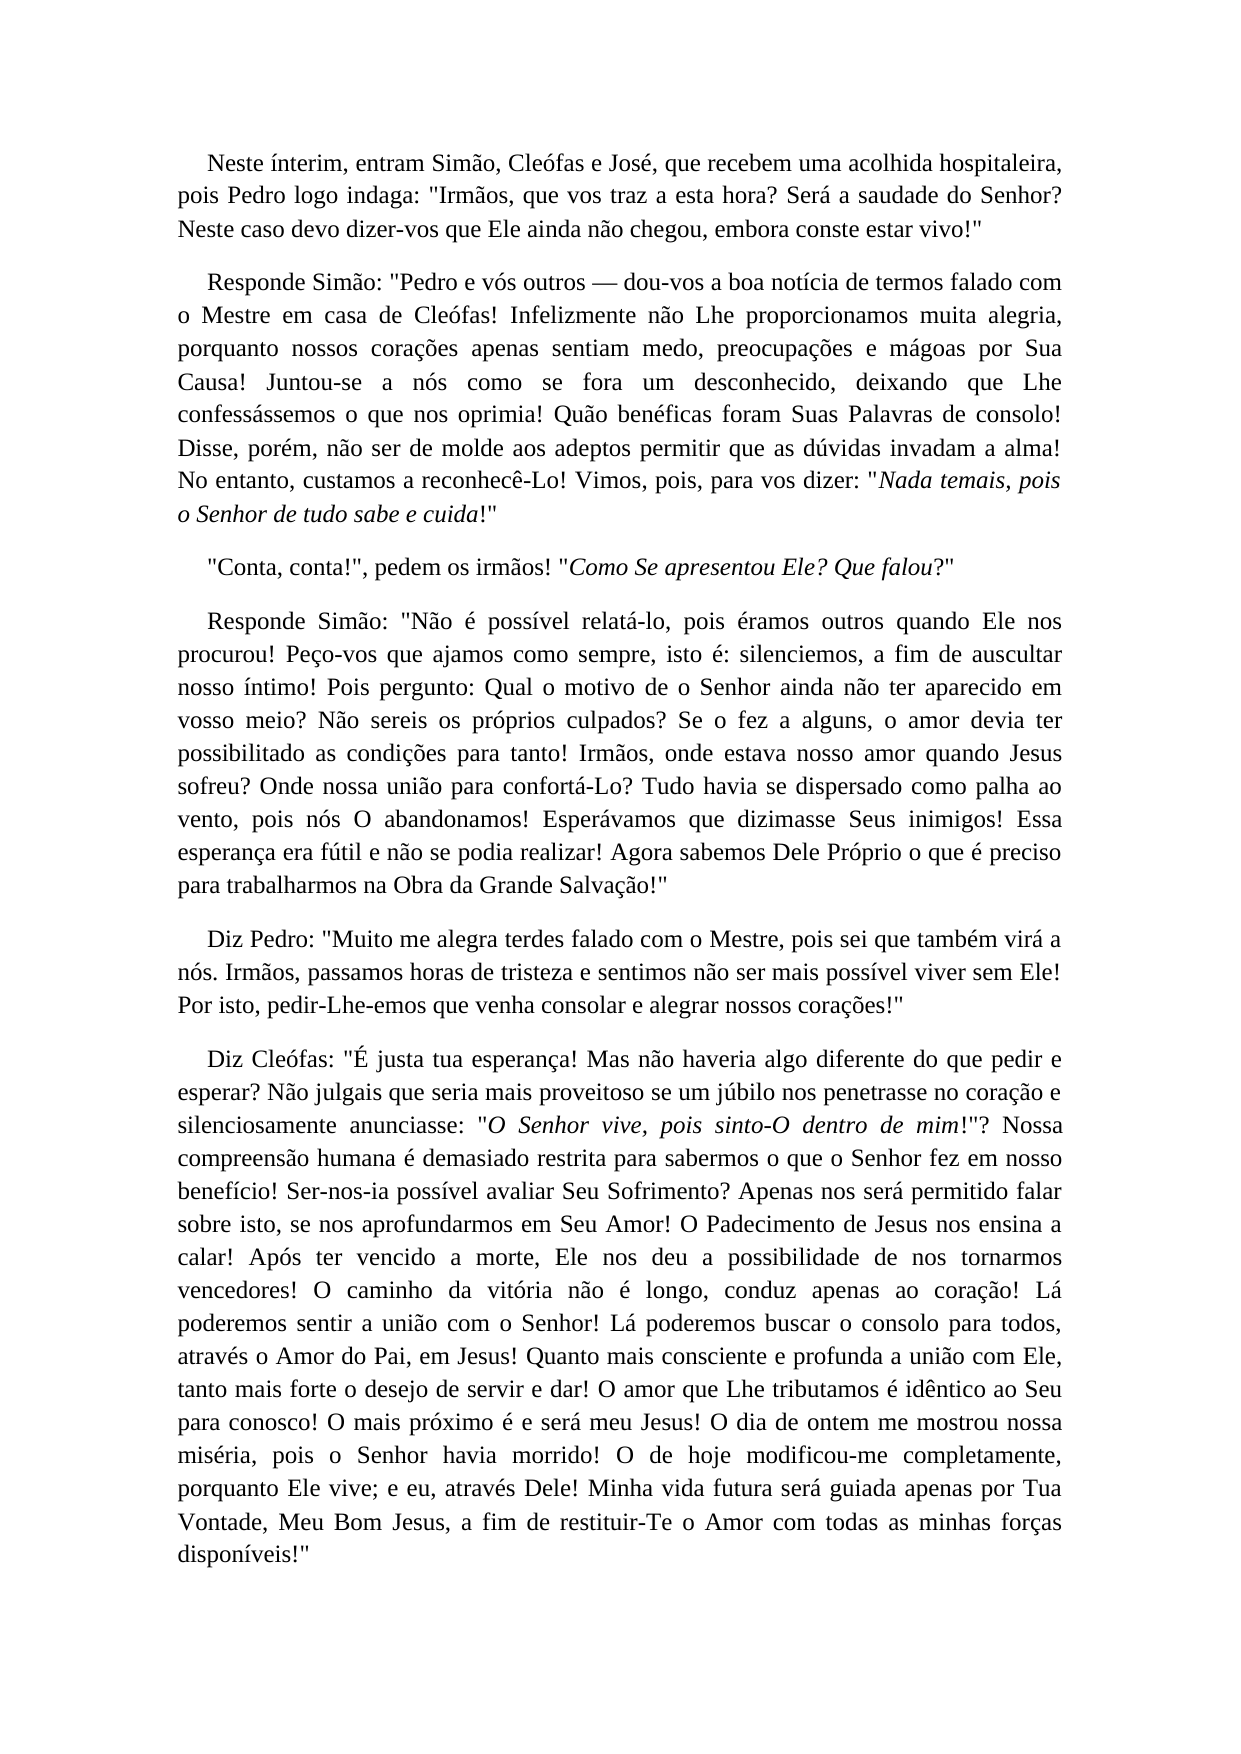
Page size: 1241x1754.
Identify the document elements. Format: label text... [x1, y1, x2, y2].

text "Conta, conta!", pedem os irmãos! "Como Se apresentou Ele? Que falou?" [177, 552, 1063, 581]
text Responde Simão: "Pedro e vós outros — dou-vos a boa notícia de termos falado com o Mestre em casa de Cleófas! Infelizmente não Lhe proporcionamos muita alegria, porquanto nossos corações apenas sentiam medo, preocupações e mágoas por Sua Causa! Juntou-se a nós como se fora um desconhecido, deixando que Lhe confessássemos o que nos oprimia! Quão benéficas foram Suas Palavras de consolo! Disse, porém, não ser de molde aos adeptos permitir que as dúvidas invadam a alma! No entanto, custamos a reconhecê-Lo! Vimos, pois, para vos dizer: "Nada temais, pois o Senhor de tudo sabe e cuida!" [177, 267, 1063, 527]
text Neste ínterim, entram Simão, Cleófas e José, que recebem uma acolhida hospitaleira, pois Pedro logo indaga: "Irmãos, que vos traz a esta hora? Será a saudade do Senhor? Neste caso devo dizer-vos que Ele ainda não chegou, embora conste estar vivo!" [177, 148, 1063, 242]
text Diz Cleófas: "É justa tua esperança! Mas não haveria algo diferente do que pedir e esperar? Não julgais que seria mais proveitoso se um júbilo nos penetrasse no coração e silenciosamente anunciasse: "O Senhor vive, pois sinto-O dentro de mim!"? Nossa compreensão humana é demasiado restrita para sabermos o que o Senhor fez em nosso benefício! Ser-nos-ia possível avaliar Seu Sofrimento? Apenas nos será permitido falar sobre isto, se nos aprofundarmos em Seu Amor! O Padecimento de Jesus nos ensina a calar! Após ter vencido a morte, Ele nos deu a possibilidade de nos tornarmos vencedores! O caminho da vitória não é longo, conduz apenas ao coração! Lá poderemos sentir a união com o Senhor! Lá poderemos buscar o consolo para todos, através o Amor do Pai, em Jesus! Quanto mais consciente e profunda a união com Ele, tanto mais forte o desejo de servir e dar! O amor que Lhe tributamos é idêntico ao Seu para conosco! O mais próximo é e será meu Jesus! O dia de ontem me mostrou nossa miséria, pois o Senhor havia morrido! O de hoje modificou-me completamente, porquanto Ele vive; e eu, através Dele! Minha vida futura será guiada apenas por Tua Vontade, Meu Bom Jesus, a fim de restituir-Te o Amor com todas as minhas forças disponíveis!" [177, 1044, 1063, 1568]
text Responde Simão: "Não é possível relatá-lo, pois éramos outros quando Ele nos procurou! Peço-vos que ajamos como sempre, isto é: silenciemos, a fim de auscultar nosso íntimo! Pois pergunto: Qual o motivo de o Senhor ainda não ter aparecido em vosso meio? Não sereis os próprios culpados? Se o fez a alguns, o amor devia ter possibilitado as condições para tanto! Irmãos, onde estava nosso amor quando Jesus sofreu? Onde nossa união para confortá-Lo? Tudo havia se dispersado como palha ao vento, pois nós O abandonamos! Esperávamos que dizimasse Seus inimigos! Essa esperança era fútil e não se podia realizar! Agora sabemos Dele Próprio o que é preciso para trabalharmos na Obra da Grande Salvação!" [177, 606, 1063, 899]
text Diz Pedro: "Muito me alegra terdes falado com o Mestre, pois sei que também virá a nós. Irmãos, passamos horas de tristeza e sentimos não ser mais possível viver sem Ele! Por isto, pedir-Lhe-emos que venha consolar e alegrar nossos corações!" [177, 924, 1063, 1019]
